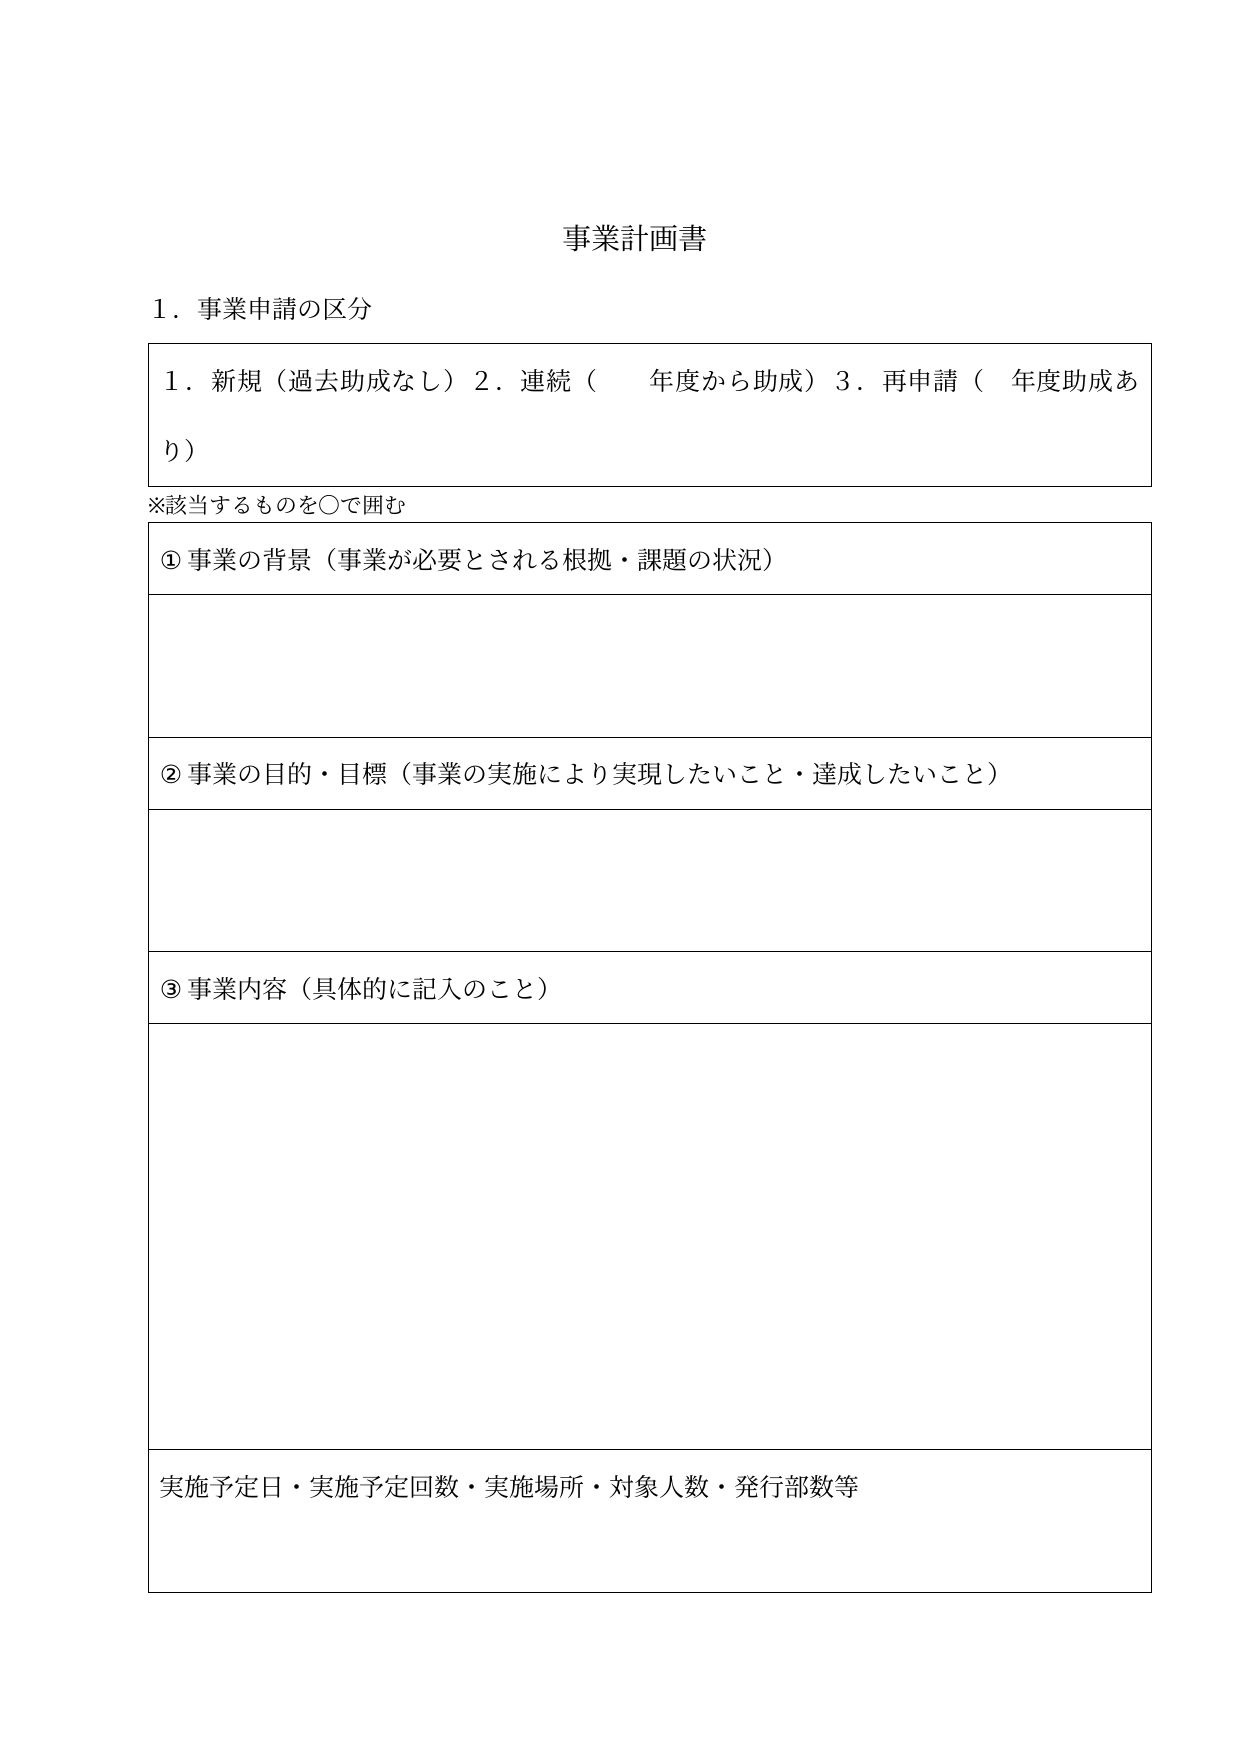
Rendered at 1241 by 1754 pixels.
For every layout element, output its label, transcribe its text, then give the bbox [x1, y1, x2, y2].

table_header １．新規（過去助成なし）２．連続（ 年度から助成）３．再申請（ 年度助成あり） [149, 344, 1151, 486]
table_cell [149, 1024, 1151, 1449]
table_cell 実施予定日・実施予定回数・実施場所・対象人数・発行部数等 [149, 1450, 1151, 1592]
table_cell ③事業内容（具体的に記入のこと） [149, 952, 1151, 1023]
table_header ①事業の背景（事業が必要とされる根拠・課題の状況） [149, 523, 1151, 594]
table_cell ②事業の目的・目標（事業の実施により実現したいこと・達成したいこと） [149, 738, 1151, 808]
text １．事業申請の区分 [148, 272, 1122, 343]
table_cell [149, 810, 1151, 951]
table_cell [149, 595, 1151, 737]
text ※該当するものを〇で囲む [148, 487, 1122, 522]
text 事業計画書 [148, 201, 1122, 272]
